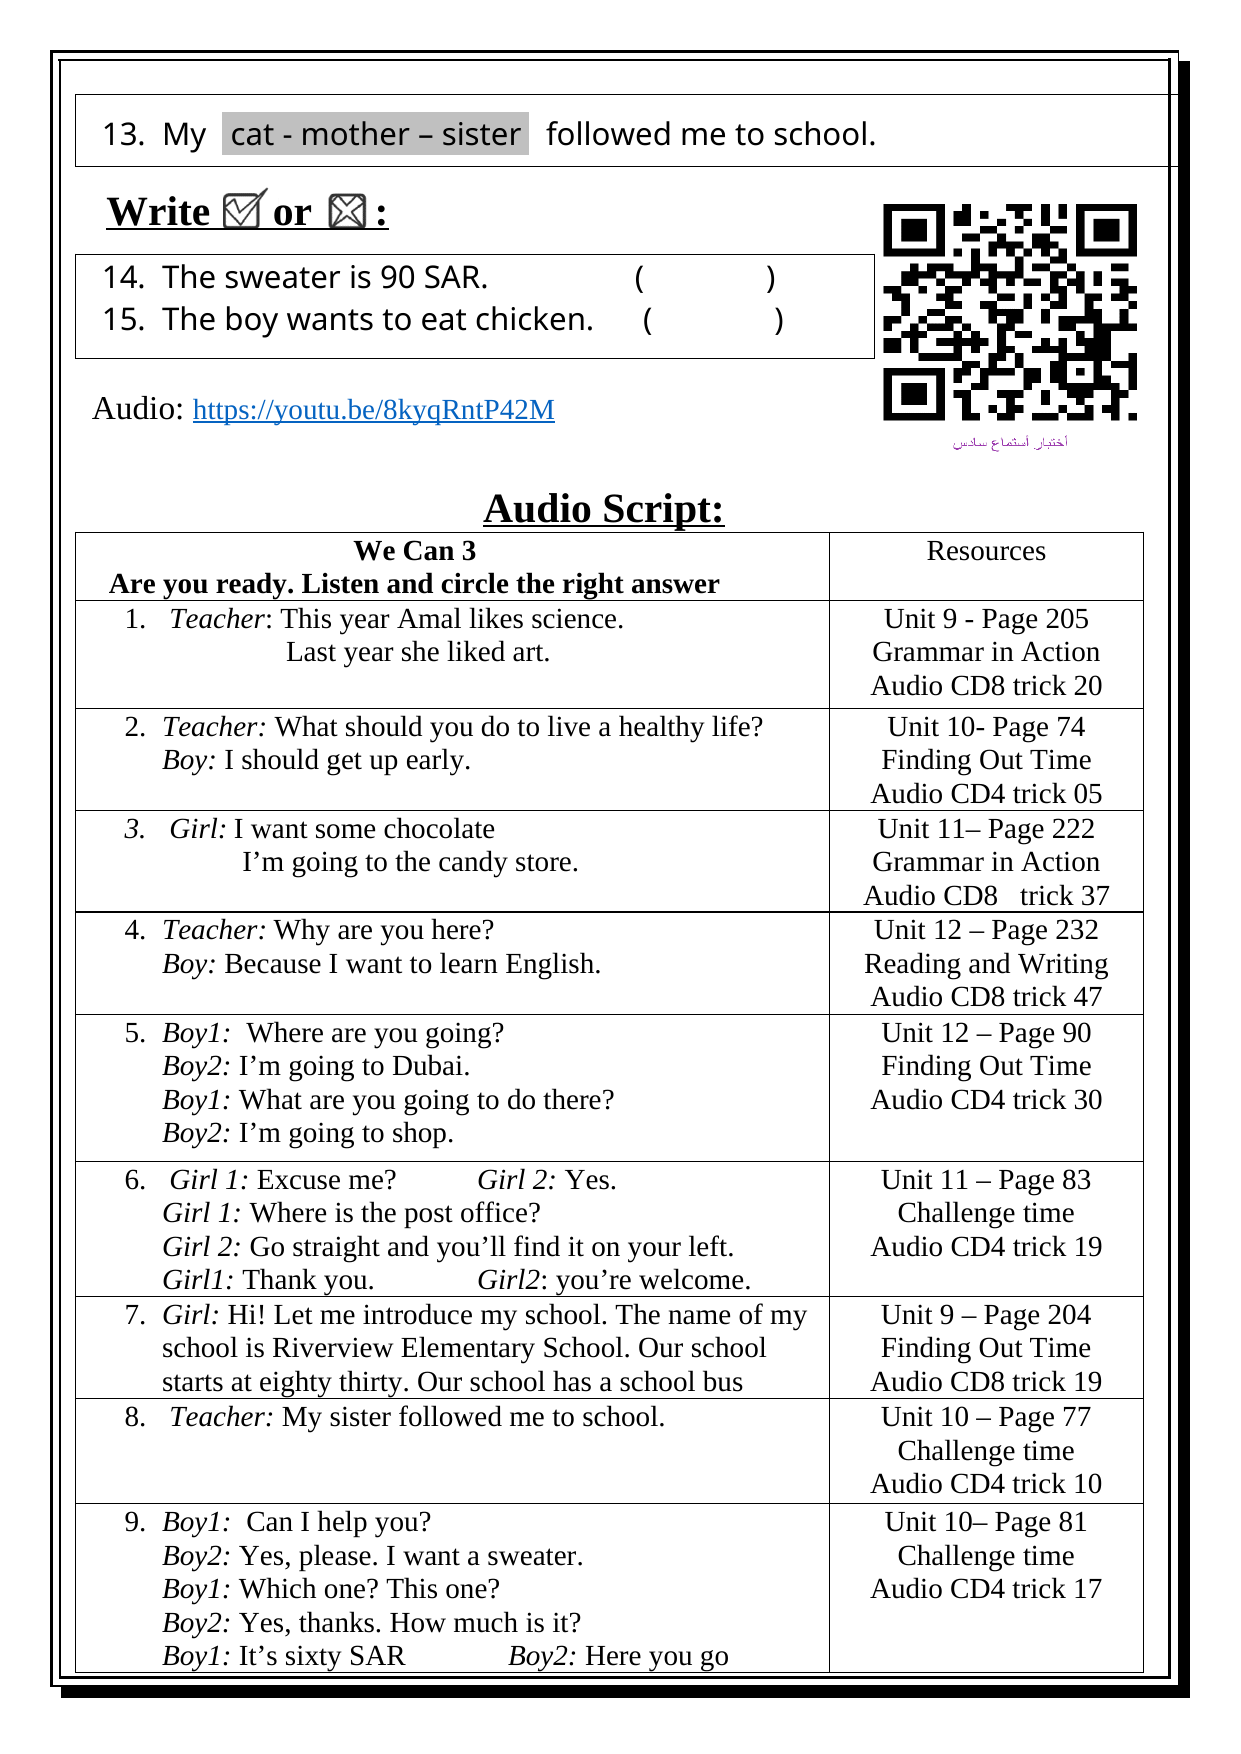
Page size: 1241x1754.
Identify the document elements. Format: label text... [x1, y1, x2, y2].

table_cell Boy1: Where are you going? Boy2: I’m going to Dubai. Boy1: What are you going to do there? Boy2: I’m going to shop. [76, 1015, 829, 1161]
picture [846, 184, 1168, 463]
table_header My cat - mother – sister followed me to school. [76, 95, 1168, 166]
table_cell Unit 12 – Page 90 Finding Out Time Audio CD4 trick 30 [830, 1015, 1143, 1161]
table_cell Unit 10– Page 81 Challenge time Audio CD4 trick 17 [830, 1504, 1143, 1672]
text Audio Script: [75, 484, 1133, 532]
table_header Resources [830, 533, 1143, 600]
text Audio: https://youtu.be/8kyqRntP42M [75, 388, 1133, 426]
table_cell Teacher: This year Amal likes science. Last year she liked art. [76, 601, 829, 708]
table_cell Girl 1: Excuse me? Girl 2: Yes. Girl 1: Where is the post office? Girl 2: Go straight and you’ll find it on your left. Girl1: Thank you. Girl2: you’re welcome. [76, 1162, 829, 1296]
table_cell Unit 9 – Page 204 Finding Out Time Audio CD8 trick 19 [830, 1297, 1143, 1398]
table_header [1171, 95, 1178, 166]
table_cell Teacher: My sister followed me to school. [76, 1399, 829, 1503]
table_cell Girl: Hi! Let me introduce my school. The name of my school is Riverview Elementary School. Our school starts at eighty thirty. Our school has a school bus [76, 1297, 829, 1398]
table_cell Unit 12 – Page 232 Reading and Writing Audio CD8 trick 47 [830, 913, 1143, 1014]
text Write or : [75, 186, 1133, 234]
table_cell Boy1: Can I help you? Boy2: Yes, please. I want a sweater. Boy1: Which one? This one? Boy2: Yes, thanks. How much is it? Boy1: It’s sixty SAR Boy2: Here you go [76, 1504, 829, 1672]
table_cell Girl: I want some chocolate I’m going to the candy store. [76, 811, 829, 911]
table_cell Unit 11– Page 222 Grammar in Action Audio CD8 trick 37 [830, 811, 1143, 911]
table_cell Unit 10 – Page 77 Challenge time Audio CD4 trick 10 [830, 1399, 1143, 1503]
table_header We Can 3 Are you ready. Listen and circle the right answer [76, 533, 829, 600]
table_cell Teacher: What should you do to live a healthy life? Boy: I should get up early. [76, 709, 829, 810]
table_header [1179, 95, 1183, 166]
table_cell Teacher: Why are you here? Boy: Because I want to learn English. [76, 913, 829, 1014]
table_header The sweater is 90 SAR. ( ) The boy wants to eat chicken. ( ) [76, 255, 874, 358]
table_cell Unit 10- Page 74 Finding Out Time Audio CD4 trick 05 [830, 709, 1143, 810]
table_cell Unit 9 - Page 205 Grammar in Action Audio CD8 trick 20 [830, 601, 1143, 708]
table_cell Unit 11 – Page 83 Challenge time Audio CD4 trick 19 [830, 1162, 1143, 1296]
